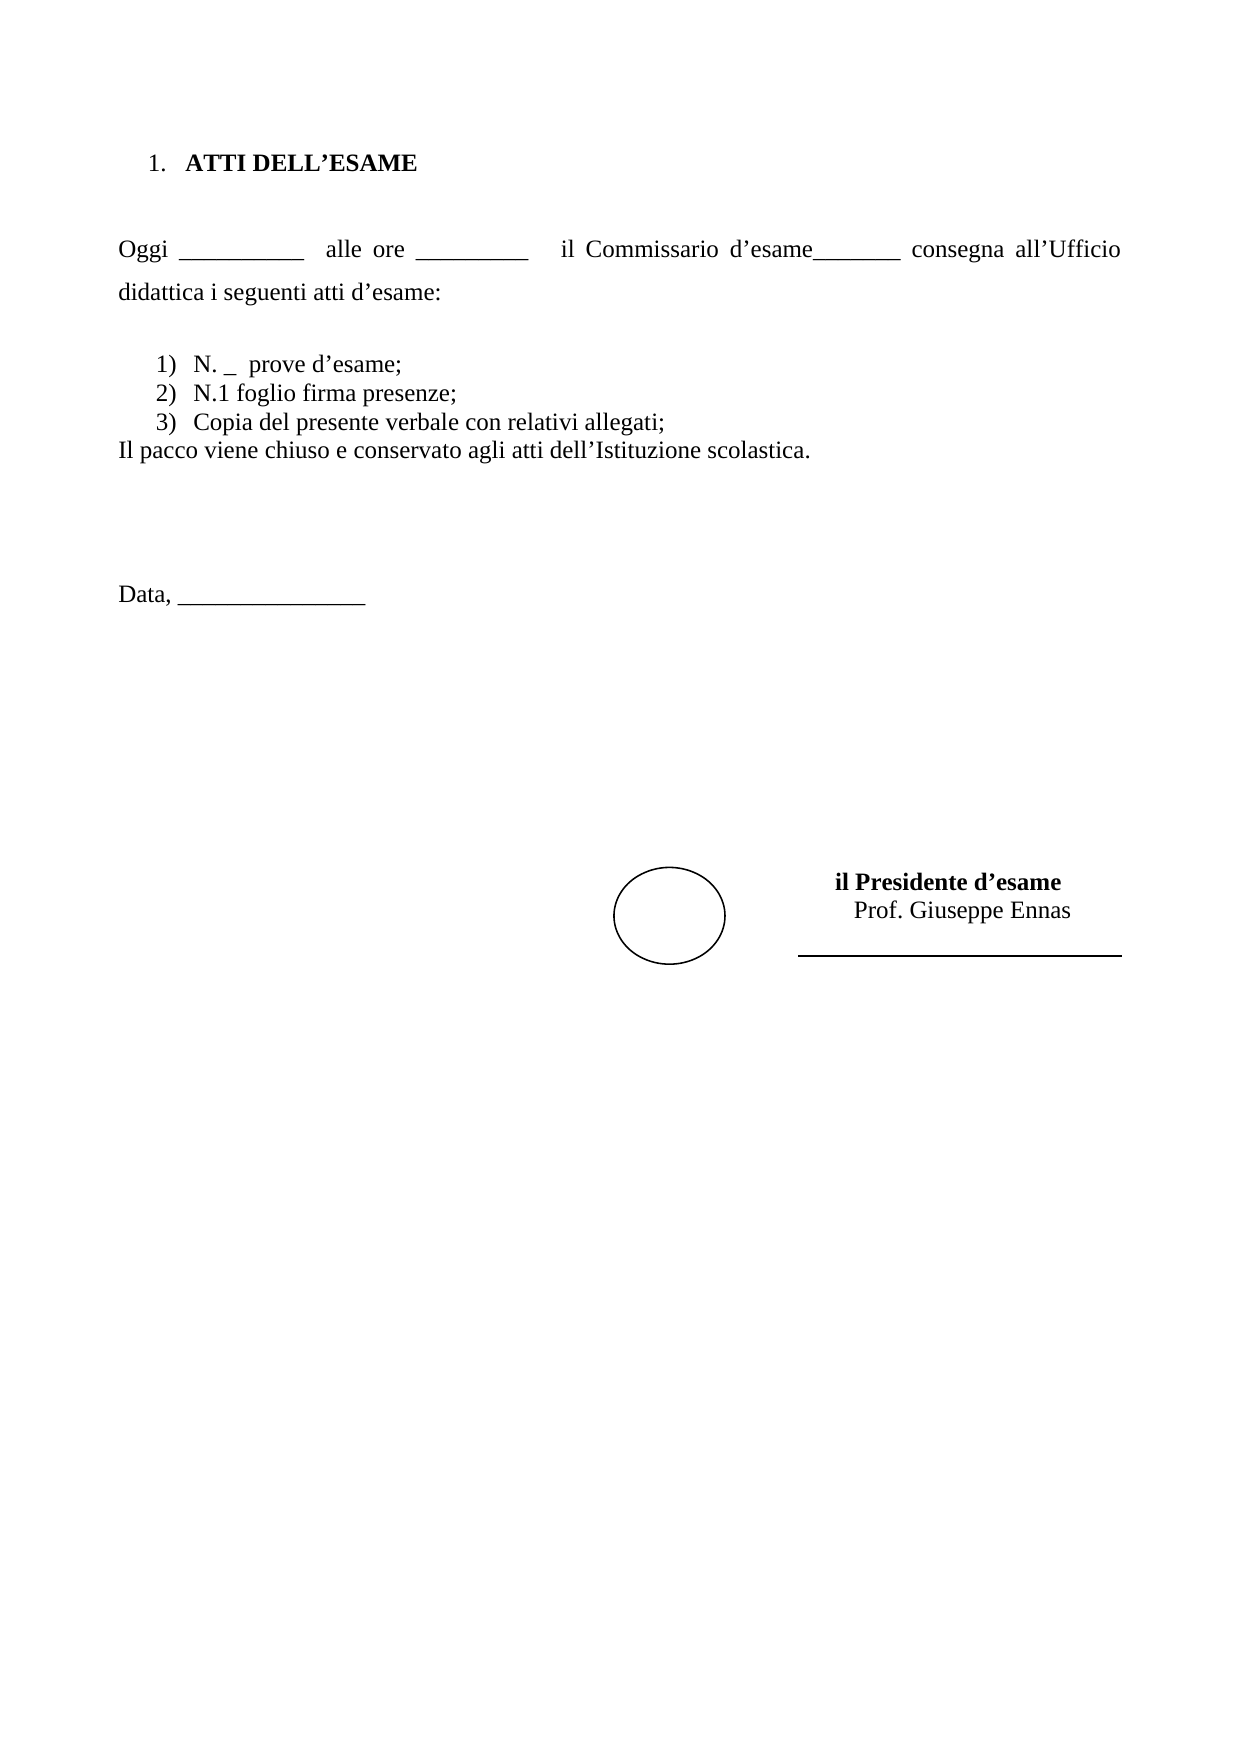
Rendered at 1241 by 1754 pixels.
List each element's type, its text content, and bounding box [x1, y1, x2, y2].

text Il pacco viene chiuso e conservato agli atti dell’Istituzione scolastica. [118, 436, 1122, 464]
list N.1 foglio firma presenze; [156, 378, 1122, 407]
list N. _ prove d’esame; [156, 349, 1122, 378]
list ATTI DELL’ESAME [148, 148, 1122, 176]
text il Presidente d’esame [797, 867, 1122, 896]
text Prof. Giuseppe Ennas [797, 896, 1122, 924]
list Copia del presente verbale con relativi allegati; [156, 407, 1122, 436]
text Data, _______________ [118, 579, 1122, 608]
text Oggi __________ alle ore _________ il Commissario d’esame_______ consegna all’Ufficio didattica i seguenti atti d’esame: [118, 234, 1122, 306]
